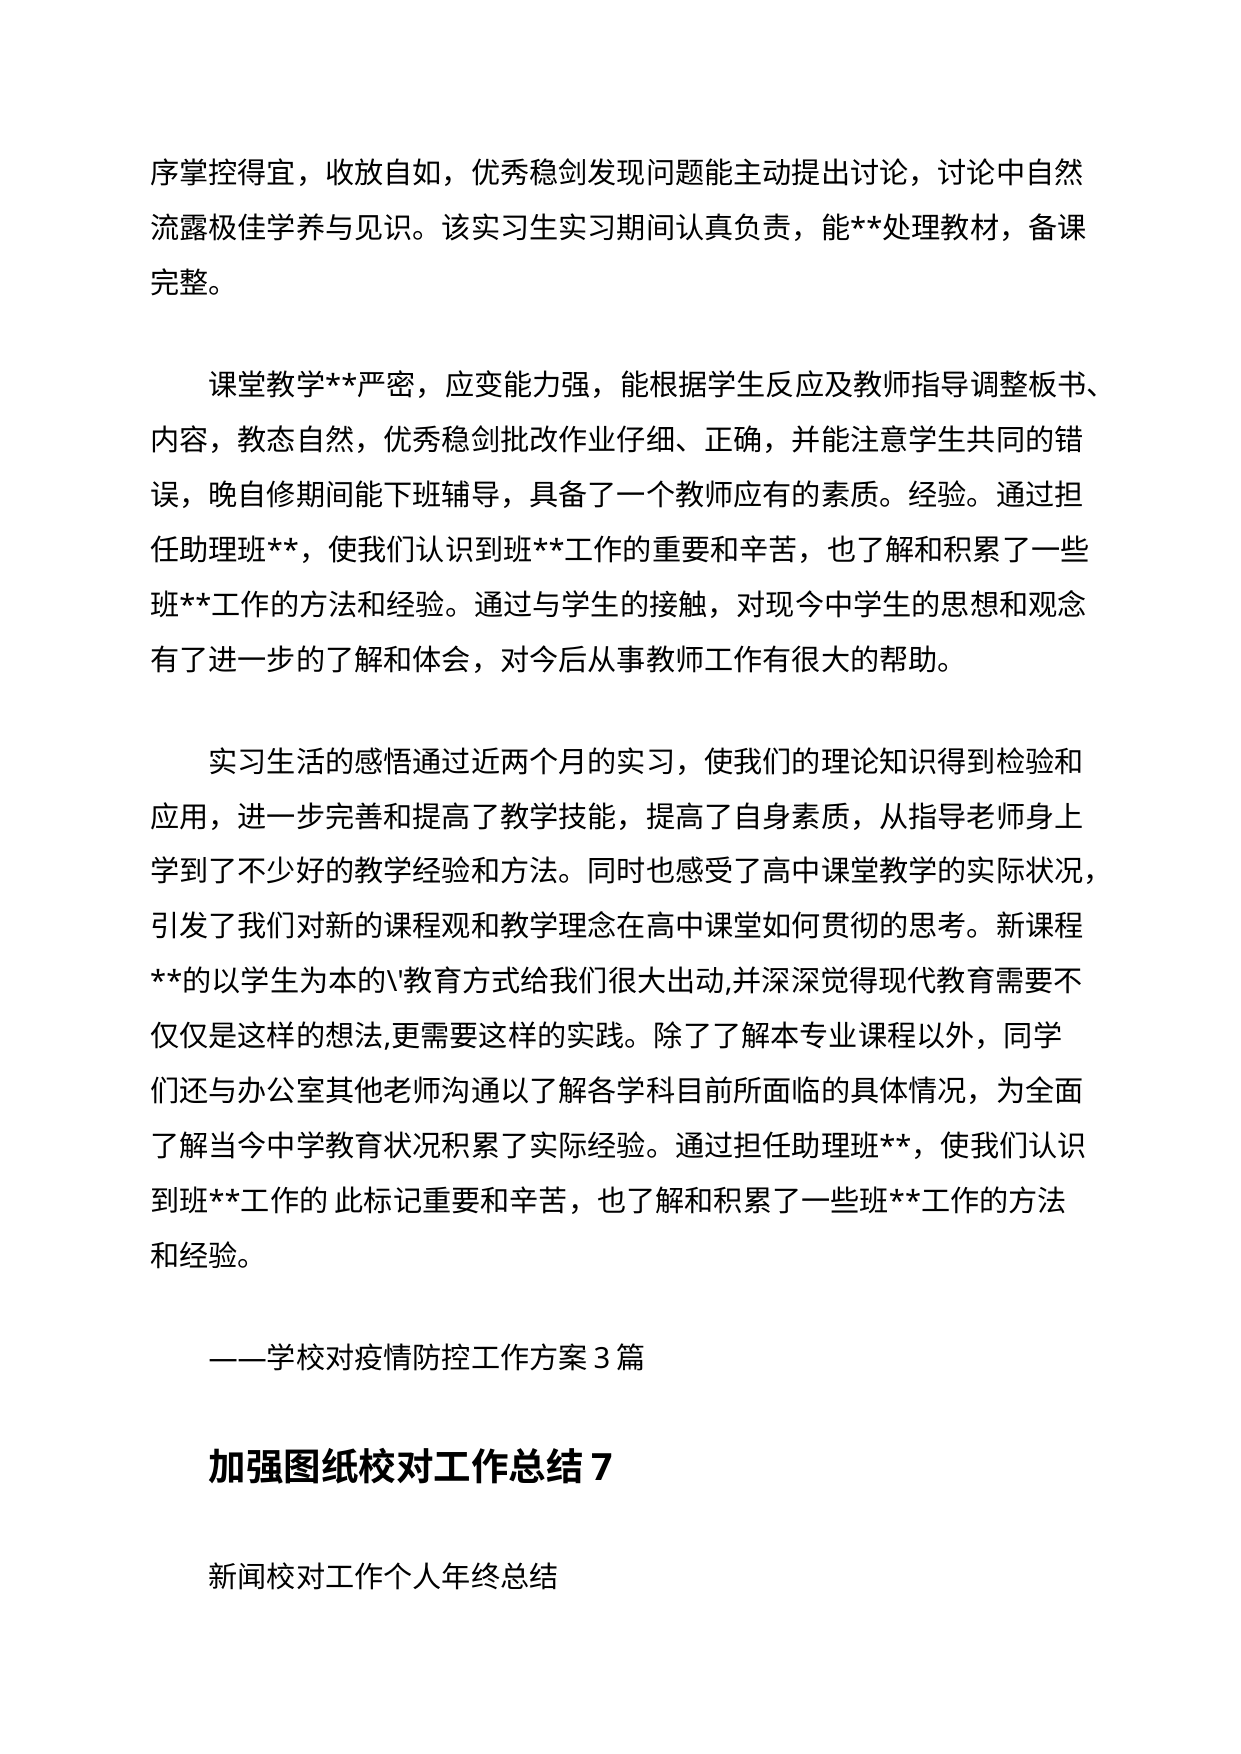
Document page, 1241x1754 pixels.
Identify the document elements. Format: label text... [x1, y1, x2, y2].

text 加强图纸校对工作总结7 [150, 1436, 1090, 1491]
text 新闻校对工作个人年终总结 [150, 1554, 1090, 1596]
text 实习生活的感悟通过近两个月的实习，使我们的理论知识得到检验和应用，进一步完善和提高了教学技能，提高了自身素质，从指导老师身上学到了不少好的教学经验和方法。同时也感受了高中课堂教学的实际状况，引发了我们对新的课程观和教学理念在高中课堂如何贯彻的思考。新课程**的以学生为本的\'教育方式给我们很大出动,并深深觉得现代教育需要不仅仅是这样的想法,更需要这样的实践。除了了解本专业课程以外，同学们还与办公室其他老师沟通以了解各学科目前所面临的具体情况，为全面了解当今中学教育状况积累了实际经验。通过担任助理班**，使我们认识到班**工作的 此标记重要和辛苦，也了解和积累了一些班**工作的方法和经验。 [150, 738, 1090, 1275]
text 课堂教学**严密，应变能力强，能根据学生反应及教师指导调整板书、内容，教态自然，优秀稳剑批改作业仔细、正确，并能注意学生共同的错误，晚自修期间能下班辅导，具备了一个教师应有的素质。经验。通过担任助理班**，使我们认识到班**工作的重要和辛苦，也了解和积累了一些班**工作的方法和经验。通过与学生的接触，对现今中学生的思想和观念有了进一步的了解和体会，对今后从事教师工作有很大的帮助。 [150, 362, 1090, 679]
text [150, 150, 1090, 302]
text ——学校对疫情防控工作方案3篇 [150, 1334, 1090, 1377]
